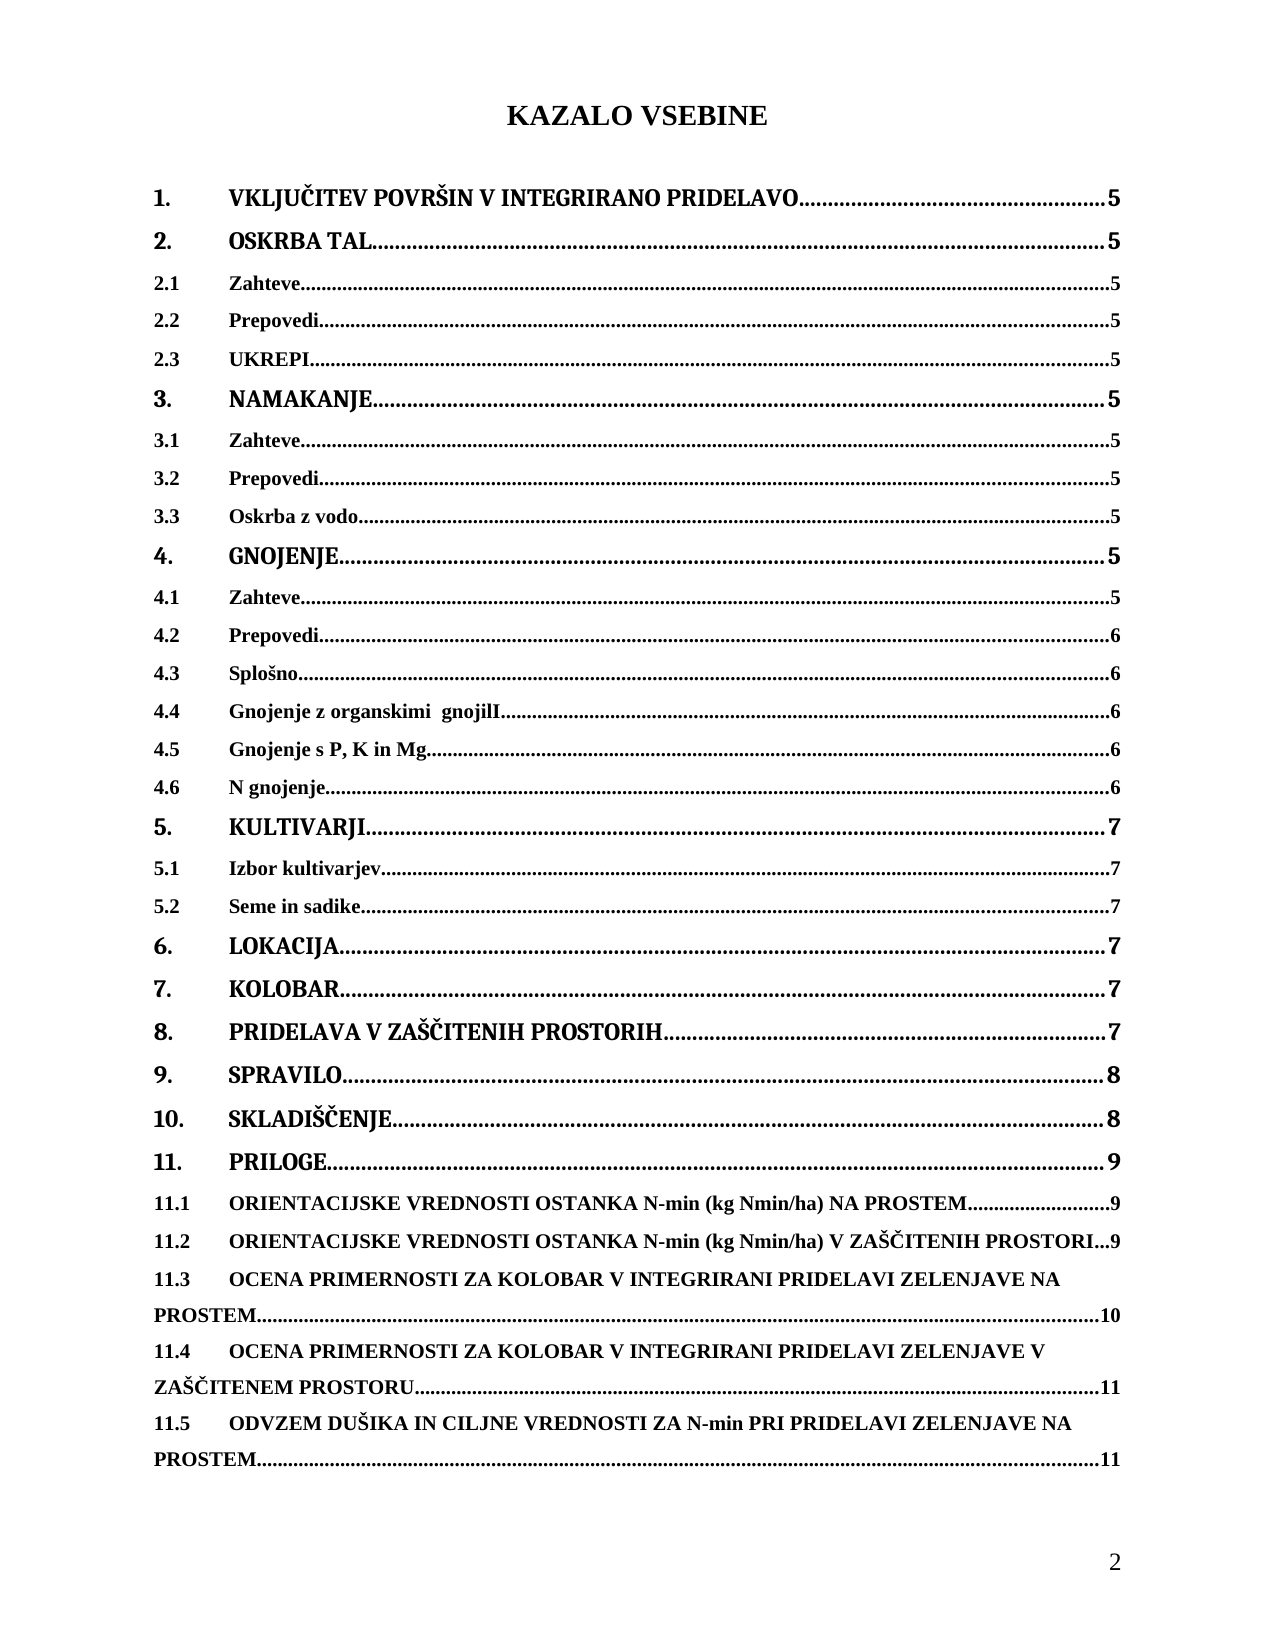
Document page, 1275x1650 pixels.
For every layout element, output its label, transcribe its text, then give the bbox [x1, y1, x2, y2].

text 11.4 OCENA PRIMERNOSTI ZA KOLOBAR V INTEGRIRANI PRIDELAVI ZELENJAVE V ZAŠČITENEM PROSTORU 11 [153, 1339, 1121, 1399]
text 2.3 UKREPI 5 [153, 346, 1121, 371]
text 3.1 Zahteve 5 [153, 428, 1121, 452]
text 5. KULTIVARJI 7 [153, 813, 1121, 842]
text 11. PRILOGE 9 [153, 1148, 1121, 1176]
text 5.2 Seme in sadike 7 [153, 894, 1121, 918]
text 4.5 Gnojenje s P, K in Mg 6 [153, 737, 1121, 761]
text 4.4 Gnojenje z organskimi gnojilI 6 [153, 699, 1121, 723]
subtitle KAZALO VSEBINE [153, 98, 1121, 131]
text 2. OSKRBA TAL 5 [153, 227, 1121, 256]
text 3.3 Oskrba z vodo 5 [153, 504, 1121, 528]
text 1. VKLJUČITEV POVRŠIN V INTEGRIRANO PRIDELAVO 5 [153, 184, 1121, 213]
text 4.1 Zahteve 5 [153, 585, 1121, 609]
text 4. GNOJENJE 5 [153, 542, 1121, 570]
text 4.3 Splošno 6 [153, 661, 1121, 685]
text 3.2 Prepovedi 5 [153, 466, 1121, 490]
text 7. KOLOBAR 7 [153, 975, 1121, 1004]
text 8. PRIDELAVA V ZAŠČITENIH PROSTORIH 7 [153, 1018, 1121, 1047]
text 9. SPRAVILO 8 [153, 1061, 1121, 1090]
text 2.2 Prepovedi 5 [153, 308, 1121, 332]
text 6. LOKACIJA 7 [153, 932, 1121, 961]
text 11.3 OCENA PRIMERNOSTI ZA KOLOBAR V INTEGRIRANI PRIDELAVI ZELENJAVE NA PROSTEM 10 [153, 1267, 1121, 1327]
text 11.5 ODVZEM DUŠIKA IN CILJNE VREDNOSTI ZA N-min PRI PRIDELAVI ZELENJAVE NA PROSTEM 11 [153, 1411, 1121, 1471]
text 4.6 N gnojenje 6 [153, 775, 1121, 799]
text 10. SKLADIŠČENJE 8 [153, 1104, 1121, 1133]
text 3. NAMAKANJE 5 [153, 384, 1121, 413]
text 4.2 Prepovedi 6 [153, 623, 1121, 647]
text 11.2 ORIENTACIJSKE VREDNOSTI OSTANKA N-min (kg Nmin/ha) V ZAŠČITENIH PROSTORI 9 [153, 1229, 1121, 1253]
text 5.1 Izbor kultivarjev 7 [153, 856, 1121, 880]
text 2.1 Zahteve 5 [153, 270, 1121, 294]
text 11.1 ORIENTACIJSKE VREDNOSTI OSTANKA N-min (kg Nmin/ha) NA PROSTEM 9 [153, 1191, 1121, 1215]
